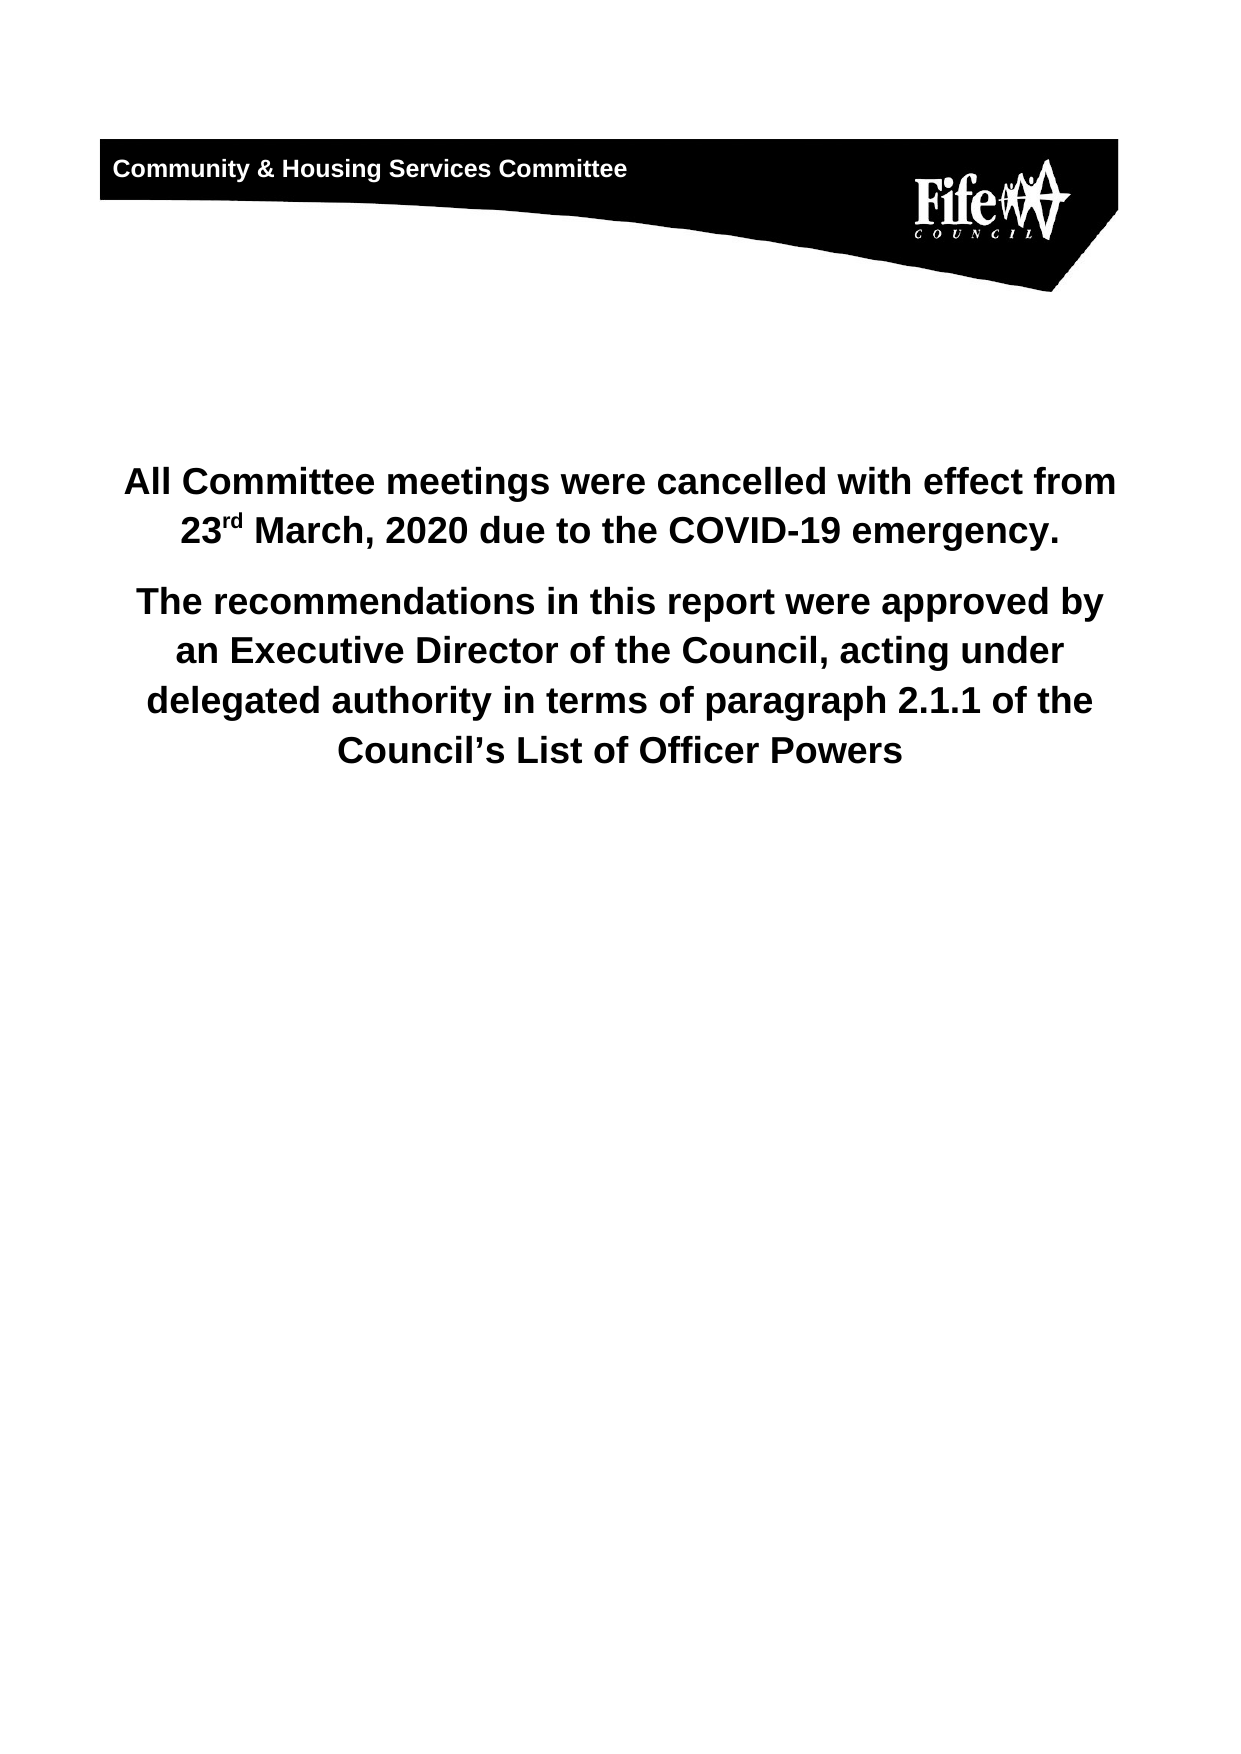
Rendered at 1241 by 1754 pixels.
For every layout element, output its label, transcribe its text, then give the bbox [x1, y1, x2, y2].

text Community & Housing Services Committee [112, 154, 832, 182]
picture [99, 139, 1119, 292]
text All Committee meetings were cancelled with effect from 23rd March, 2020 due to the COVID-19 emergency. [112, 459, 1128, 552]
text The recommendations in this report were approved by an Executive Director of the Council, acting under delegated authority in terms of paragraph 2.1.1 of the Council’s List of Officer Powers [112, 579, 1128, 771]
